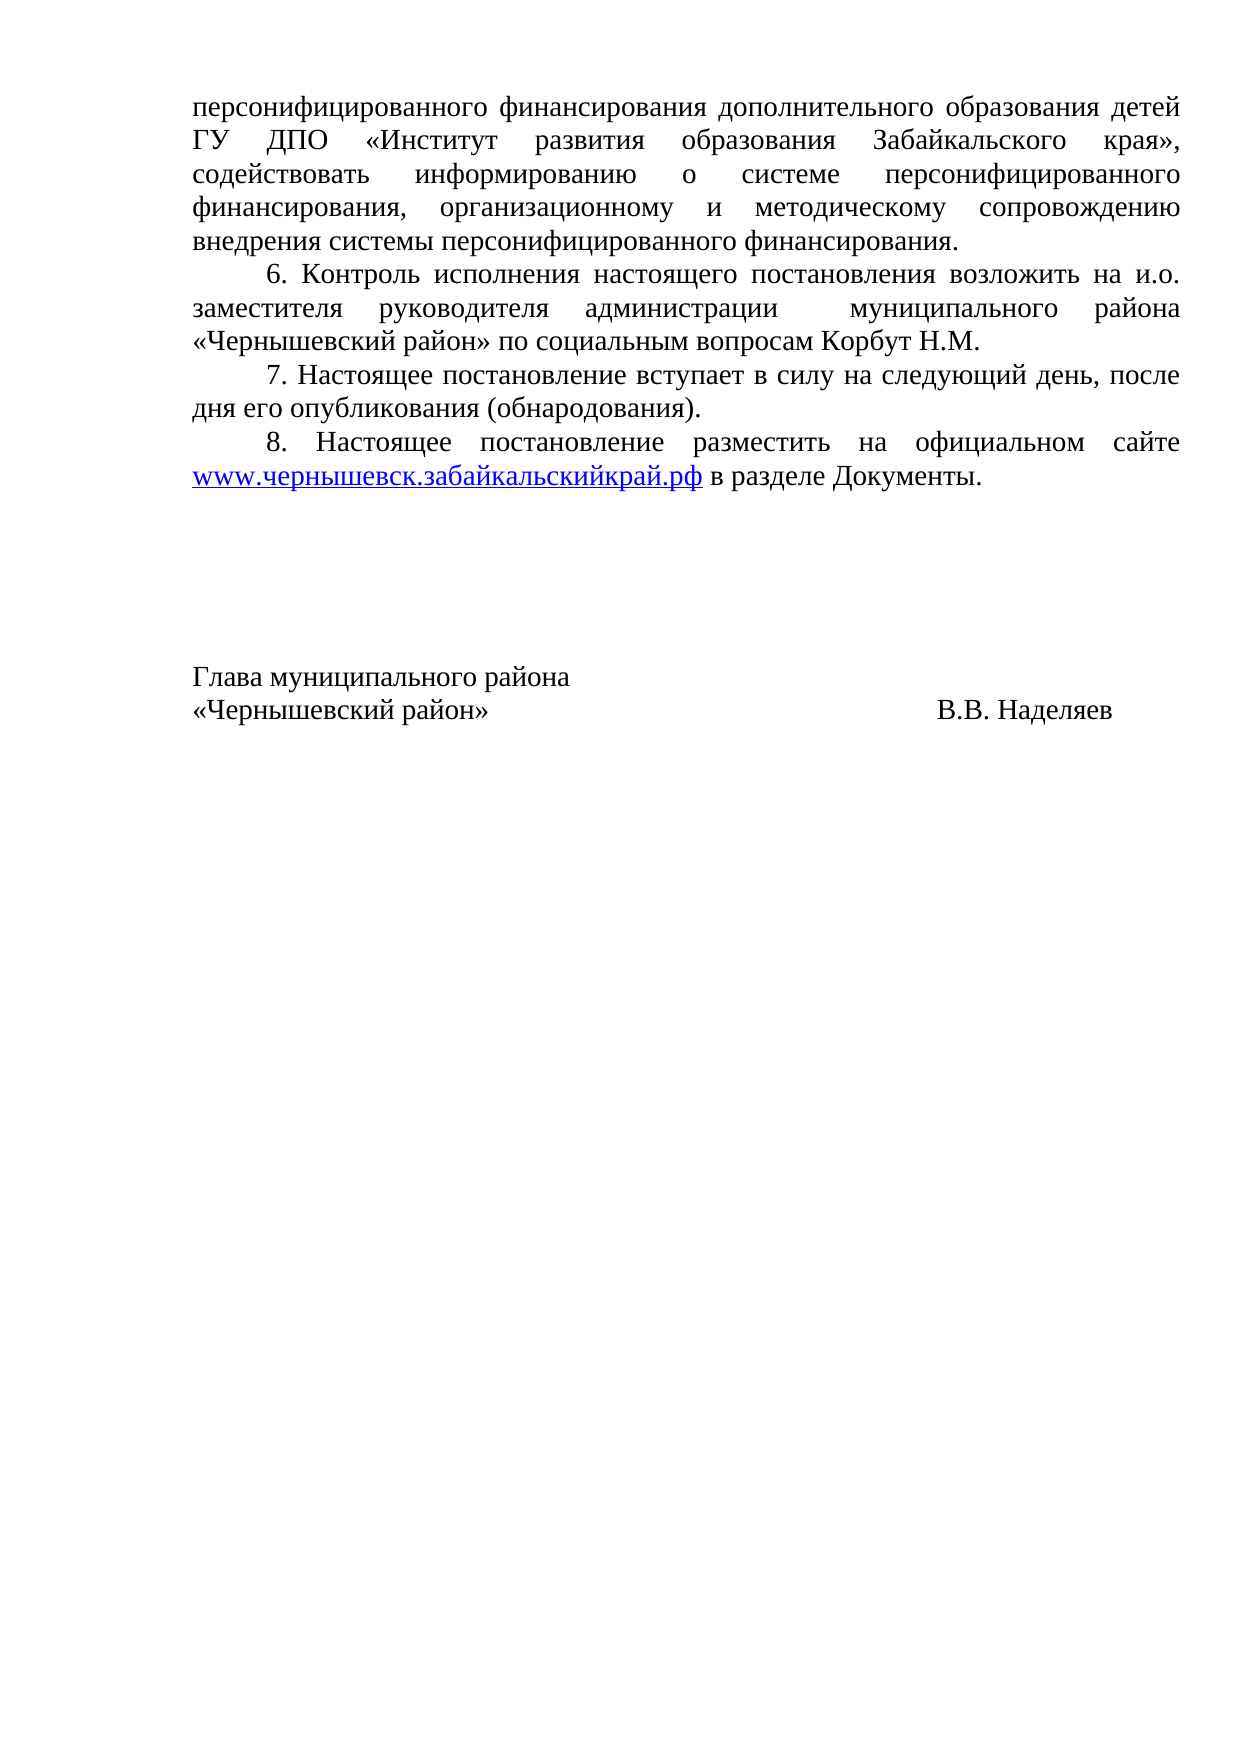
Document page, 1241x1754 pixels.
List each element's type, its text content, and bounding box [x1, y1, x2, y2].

text «Чернышевский район» В.В. Наделяев [192, 692, 1181, 726]
text Глава муниципального района [192, 659, 1181, 692]
text 6. Контроль исполнения настоящего постановления возложить на и.о. заместителя руководителя администрации муниципального района «Чернышевский район» по социальным вопросам Корбут Н.М. [192, 256, 1181, 357]
text 7. Настоящее постановление вступает в силу на следующий день, после дня его опубликования (обнародования). [192, 357, 1181, 424]
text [192, 89, 1181, 256]
text 8. Настоящее постановление разместить на официальном сайте www.чернышевск.забайкальскийкрай.рф в разделе Документы. [192, 424, 1181, 491]
